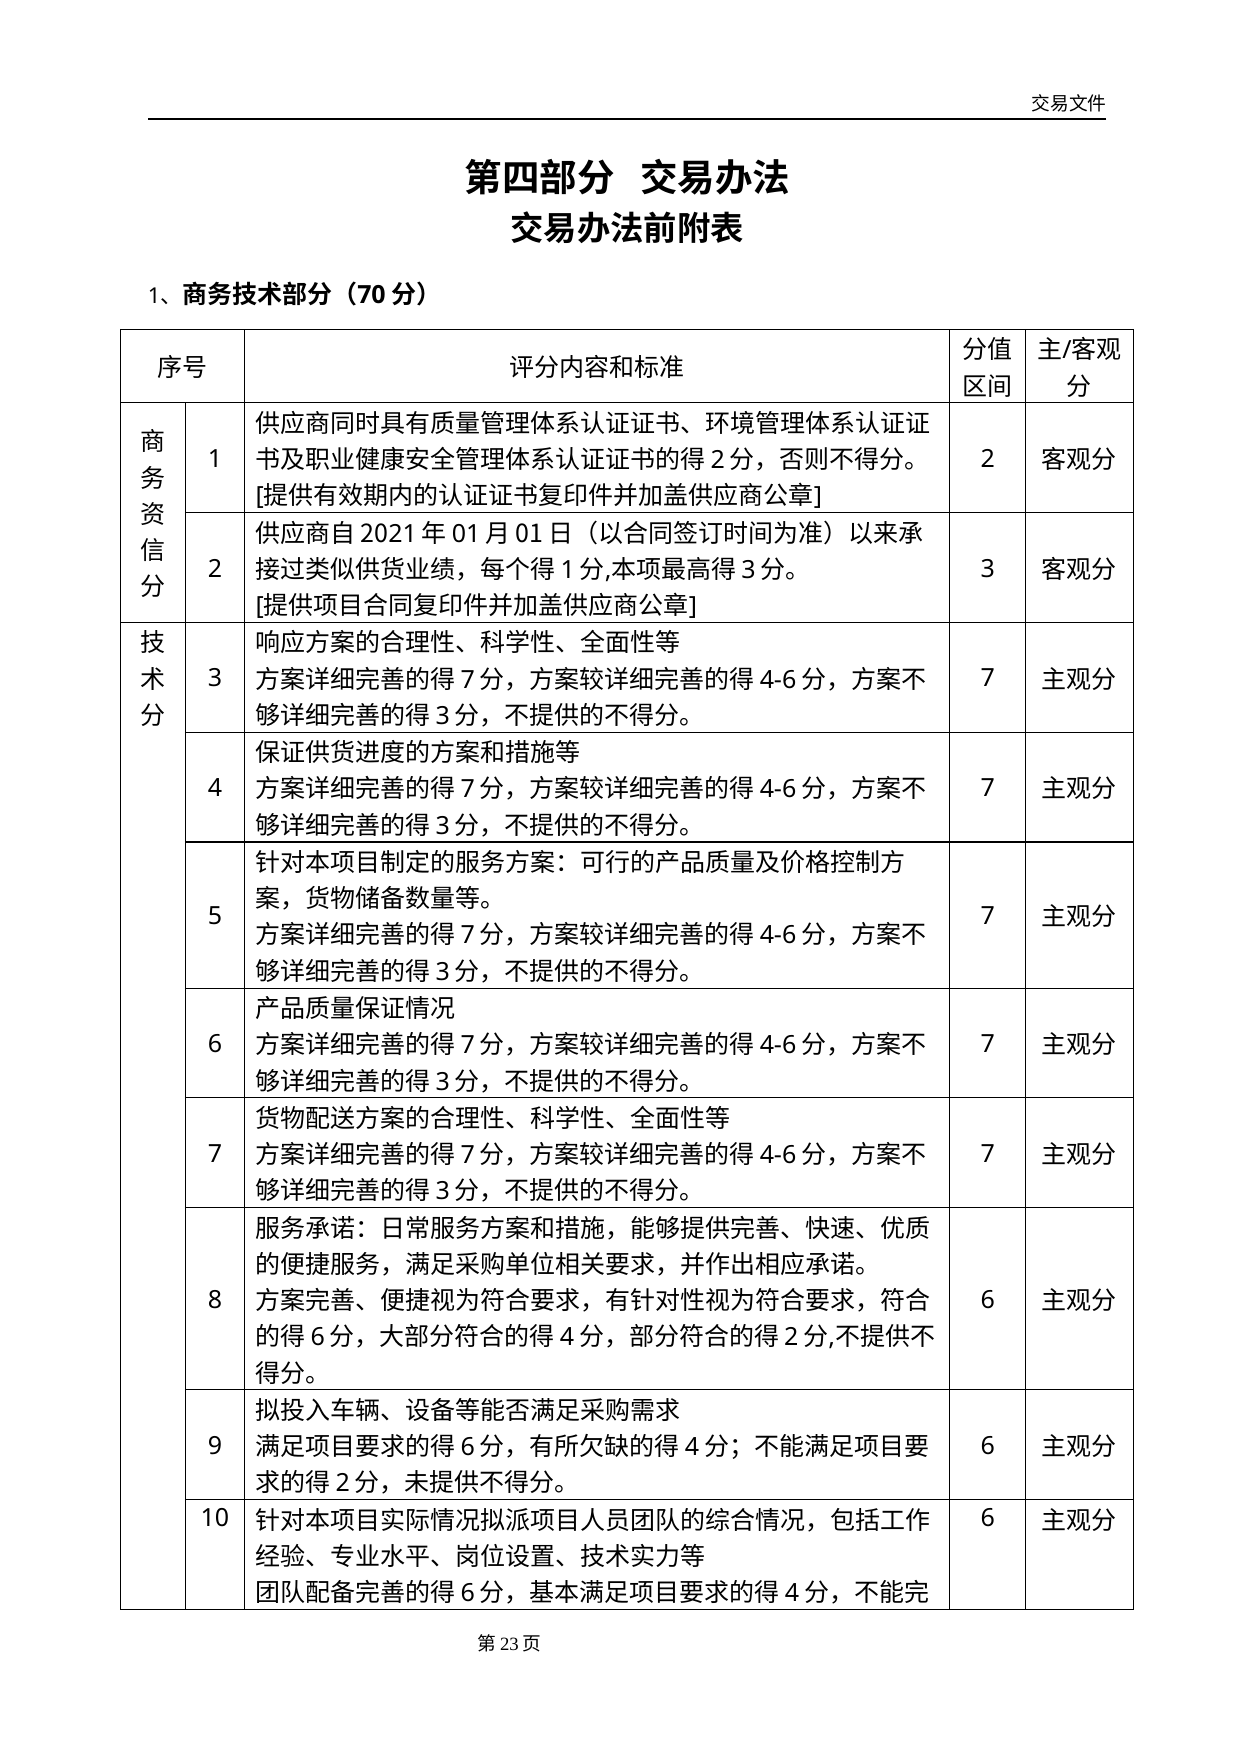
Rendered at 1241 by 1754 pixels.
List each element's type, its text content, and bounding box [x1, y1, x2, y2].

text 第四部分 交易办法 [148, 148, 1106, 202]
table_cell 针对本项目制定的服务方案：可行的产品质量及价格控制方案，货物储备数量等。 方案详细完善的得7分，方案较详细完善的得4-6分，方案不够详细完善的得3分，不提供的不得分。 [245, 843, 949, 987]
table_cell 7 [950, 733, 1025, 841]
table_cell 3 [186, 623, 244, 732]
table_cell 7 [950, 989, 1025, 1097]
list 商务技术部分（70分） [148, 274, 1106, 311]
table_cell 3 [950, 513, 1025, 622]
table_cell 7 [186, 1098, 244, 1207]
table_cell 主观分 [1026, 843, 1133, 987]
table_cell 供应商同时具有质量管理体系认证证书、环境管理体系认证证书及职业健康安全管理体系认证证书的得2分，否则不得分。 [提供有效期内的认证证书复印件并加盖供应商公章] [245, 403, 949, 512]
table_cell 主观分 [1026, 1208, 1133, 1389]
table_header 分值区间 [950, 330, 1025, 402]
table_cell 响应方案的合理性、科学性、全面性等 方案详细完善的得7分，方案较详细完善的得4-6分，方案不够详细完善的得3分，不提供的不得分。 [245, 623, 949, 732]
text 交易办法前附表 [148, 202, 1106, 250]
table_cell 客观分 [1026, 513, 1133, 622]
table_cell 主观分 [1026, 733, 1133, 841]
table_cell 主观分 [1026, 1390, 1133, 1499]
table_cell 4 [186, 733, 244, 841]
table_cell 保证供货进度的方案和措施等 方案详细完善的得7分，方案较详细完善的得4-6分，方案不够详细完善的得3分，不提供的不得分。 [245, 733, 949, 841]
table_cell 7 [950, 623, 1025, 732]
table_header 主/客观分 [1026, 330, 1133, 402]
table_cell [245, 1500, 949, 1609]
table_cell 10 [186, 1500, 244, 1609]
table_cell 8 [186, 1208, 244, 1389]
table_cell 7 [950, 843, 1025, 987]
table_cell 供应商自2021年01月01日（以合同签订时间为准）以来承接过类似供货业绩，每个得1分,本项最高得3分。 [提供项目合同复印件并加盖供应商公章] [245, 513, 949, 622]
table_cell 2 [186, 513, 244, 622]
table_cell 6 [950, 1208, 1025, 1389]
table_cell 技术分 [121, 623, 185, 1609]
table_cell 主观分 [1026, 623, 1133, 732]
table_header 评分内容和标准 [245, 330, 949, 402]
table_cell 6 [950, 1390, 1025, 1499]
table_cell 2 [950, 403, 1025, 512]
table_cell 货物配送方案的合理性、科学性、全面性等 方案详细完善的得7分，方案较详细完善的得4-6分，方案不够详细完善的得3分，不提供的不得分。 [245, 1098, 949, 1207]
table_cell 主观分 [1026, 1098, 1133, 1207]
table_cell 主观分 [1026, 1500, 1133, 1609]
table_cell 拟投入车辆、设备等能否满足采购需求 满足项目要求的得6分，有所欠缺的得4分；不能满足项目要求的得2分，未提供不得分。 [245, 1390, 949, 1499]
table_cell 客观分 [1026, 403, 1133, 512]
table_cell 6 [186, 989, 244, 1097]
table_cell 9 [186, 1390, 244, 1499]
table_cell 5 [186, 843, 244, 987]
table_cell 7 [950, 1098, 1025, 1207]
table_cell 服务承诺：日常服务方案和措施，能够提供完善、快速、优质的便捷服务，满足采购单位相关要求，并作出相应承诺。 方案完善、便捷视为符合要求，有针对性视为符合要求，符合的得6分，大部分符合的得4分，部分符合的得2分,不提供不得分。 [245, 1208, 949, 1389]
table_header 序号 [121, 330, 244, 402]
table_cell 主观分 [1026, 989, 1133, 1097]
table_cell 商务资信分 [121, 403, 185, 622]
table_cell 1 [186, 403, 244, 512]
table_cell 6 [950, 1500, 1025, 1609]
table_cell 产品质量保证情况 方案详细完善的得7分，方案较详细完善的得4-6分，方案不够详细完善的得3分，不提供的不得分。 [245, 989, 949, 1097]
